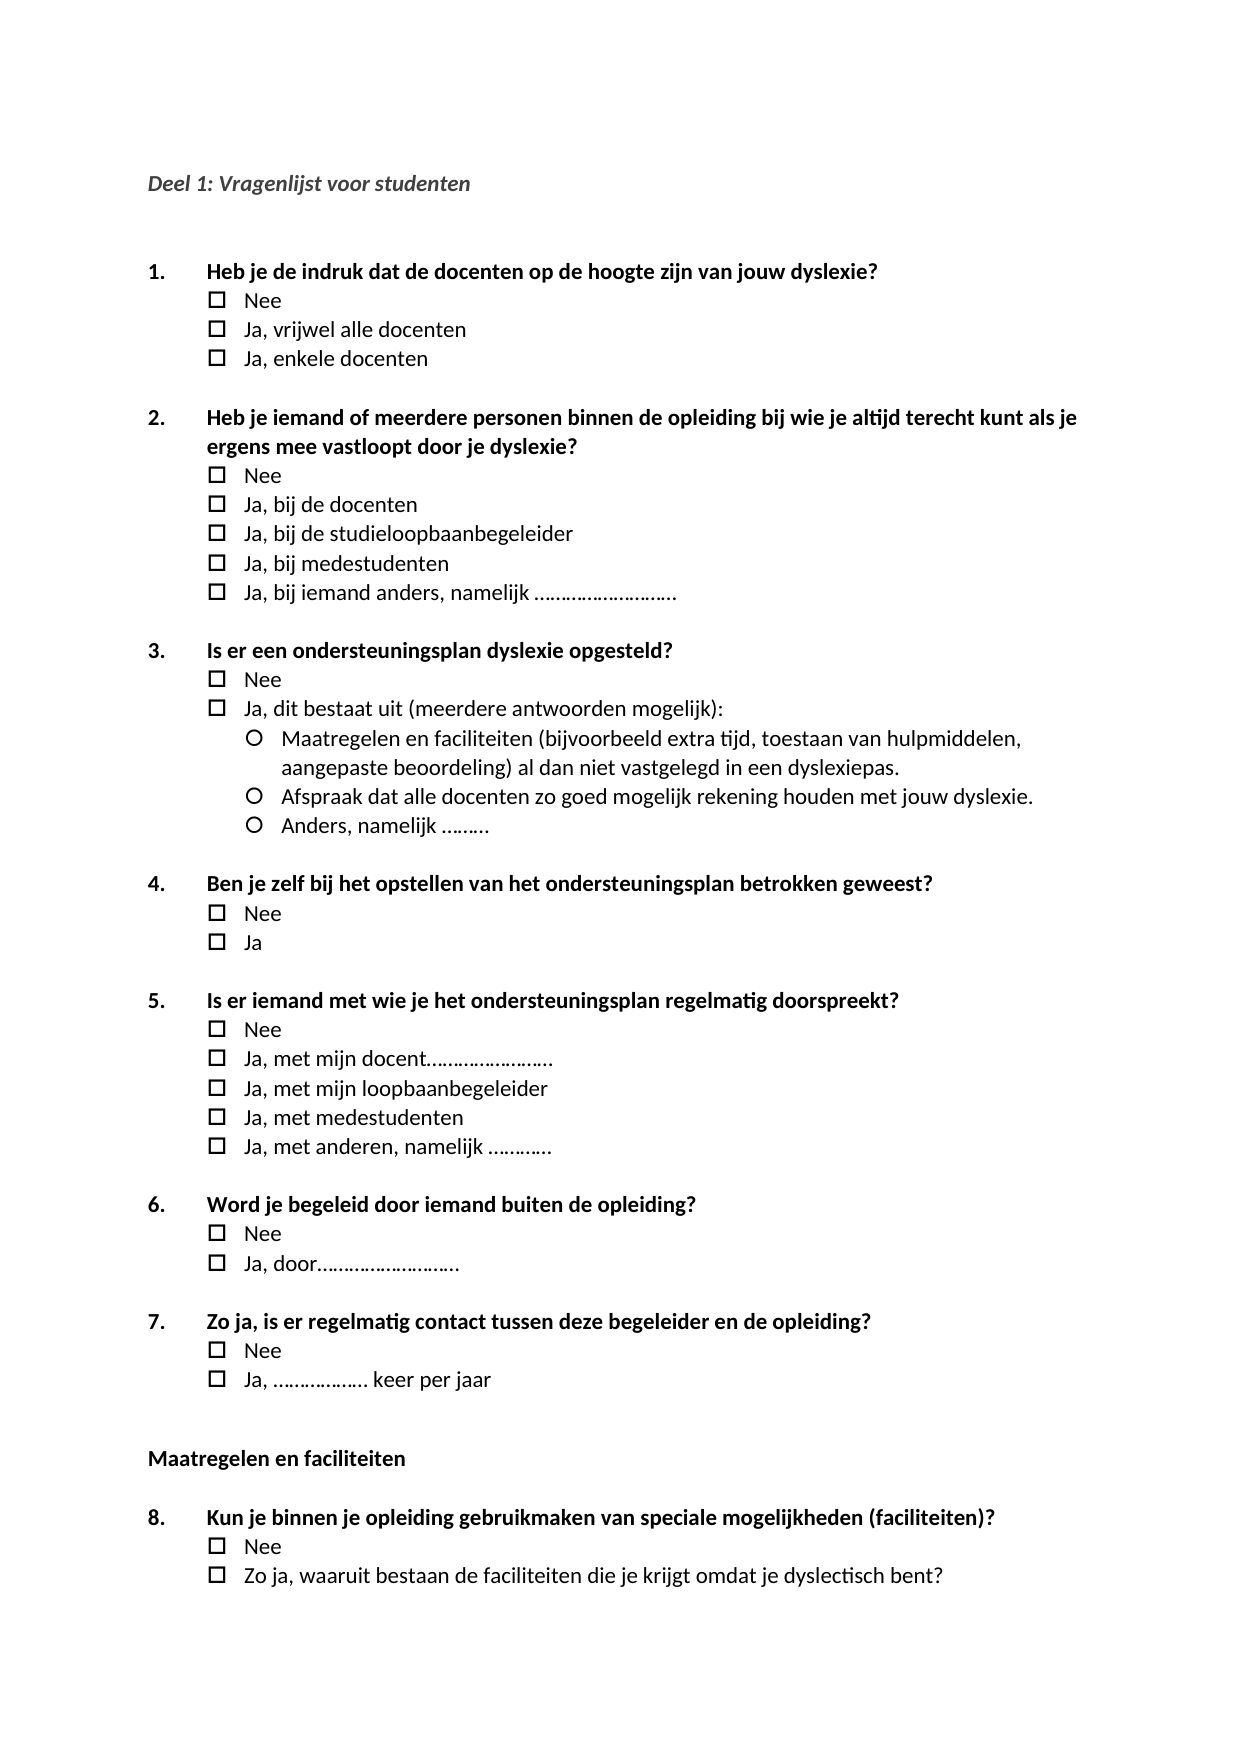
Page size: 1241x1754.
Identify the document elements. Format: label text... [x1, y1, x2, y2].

text Nee [207, 1014, 1093, 1043]
text Ja, met mijn docent…………………… [207, 1043, 1093, 1073]
text Ja, met medestudenten [207, 1102, 1093, 1131]
text Ja, enkele docenten [207, 343, 1093, 373]
text Zo ja, is er regelmatig contact tussen deze begeleider en de opleiding? [148, 1306, 1093, 1335]
text Ja, door……………………… [207, 1248, 1093, 1277]
text Nee [207, 898, 1093, 927]
text Ja, bij iemand anders, namelijk ……………………… [207, 577, 1093, 606]
text Nee [207, 664, 1093, 693]
text Nee [207, 285, 1093, 314]
text Is er een ondersteuningsplan dyslexie opgesteld? [148, 635, 1093, 664]
text Is er iemand met wie je het ondersteuningsplan regelmatig doorspreekt? [148, 985, 1093, 1014]
text Nee [207, 1218, 1093, 1248]
text Nee [207, 1531, 1093, 1560]
text Afspraak dat alle docenten zo goed mogelijk rekening houden met jouw dyslexie. [244, 781, 1093, 810]
text Nee [207, 1335, 1093, 1364]
text Ja, bij medestudenten [207, 548, 1093, 577]
text Ja, bij de studieloopbaanbegeleider [207, 518, 1093, 548]
text Heb je de indruk dat de docenten op de hoogte zijn van jouw dyslexie? [148, 256, 1093, 285]
text Ja, dit bestaat uit (meerdere antwoorden mogelijk): [207, 693, 1093, 723]
text Ja [207, 927, 1093, 956]
text Zo ja, waaruit bestaan de faciliteiten die je krijgt omdat je dyslectisch bent? [207, 1560, 1093, 1589]
subtitle Maatregelen en faciliteiten [148, 1443, 1093, 1473]
text Word je begeleid door iemand buiten de opleiding? [148, 1189, 1093, 1218]
text Anders, namelijk ……… [244, 810, 1093, 839]
text Ja, vrijwel alle docenten [207, 314, 1093, 343]
text Heb je iemand of meerdere personen binnen de opleiding bij wie je altijd terecht kunt als je ergens mee vastloopt door je dyslexie? [148, 402, 1093, 460]
text Ben je zelf bij het opstellen van het ondersteuningsplan betrokken geweest? [148, 868, 1093, 898]
subtitle Deel 1: Vragenlijst voor studenten [148, 168, 1093, 198]
text Ja, bij de docenten [207, 489, 1093, 518]
text Ja, met mijn loopbaanbegeleider [207, 1073, 1093, 1102]
text Nee [207, 460, 1093, 489]
text Kun je binnen je opleiding gebruikmaken van speciale mogelijkheden (faciliteiten)? [148, 1502, 1093, 1531]
text Ja, met anderen, namelijk ………… [207, 1131, 1093, 1160]
text Maatregelen en faciliteiten (bijvoorbeeld extra tijd, toestaan van hulpmiddelen, aangepaste beoordeling) al dan niet vastgelegd in een dyslexiepas. [244, 723, 1093, 781]
text Ja, ……………… keer per jaar [207, 1364, 1093, 1393]
